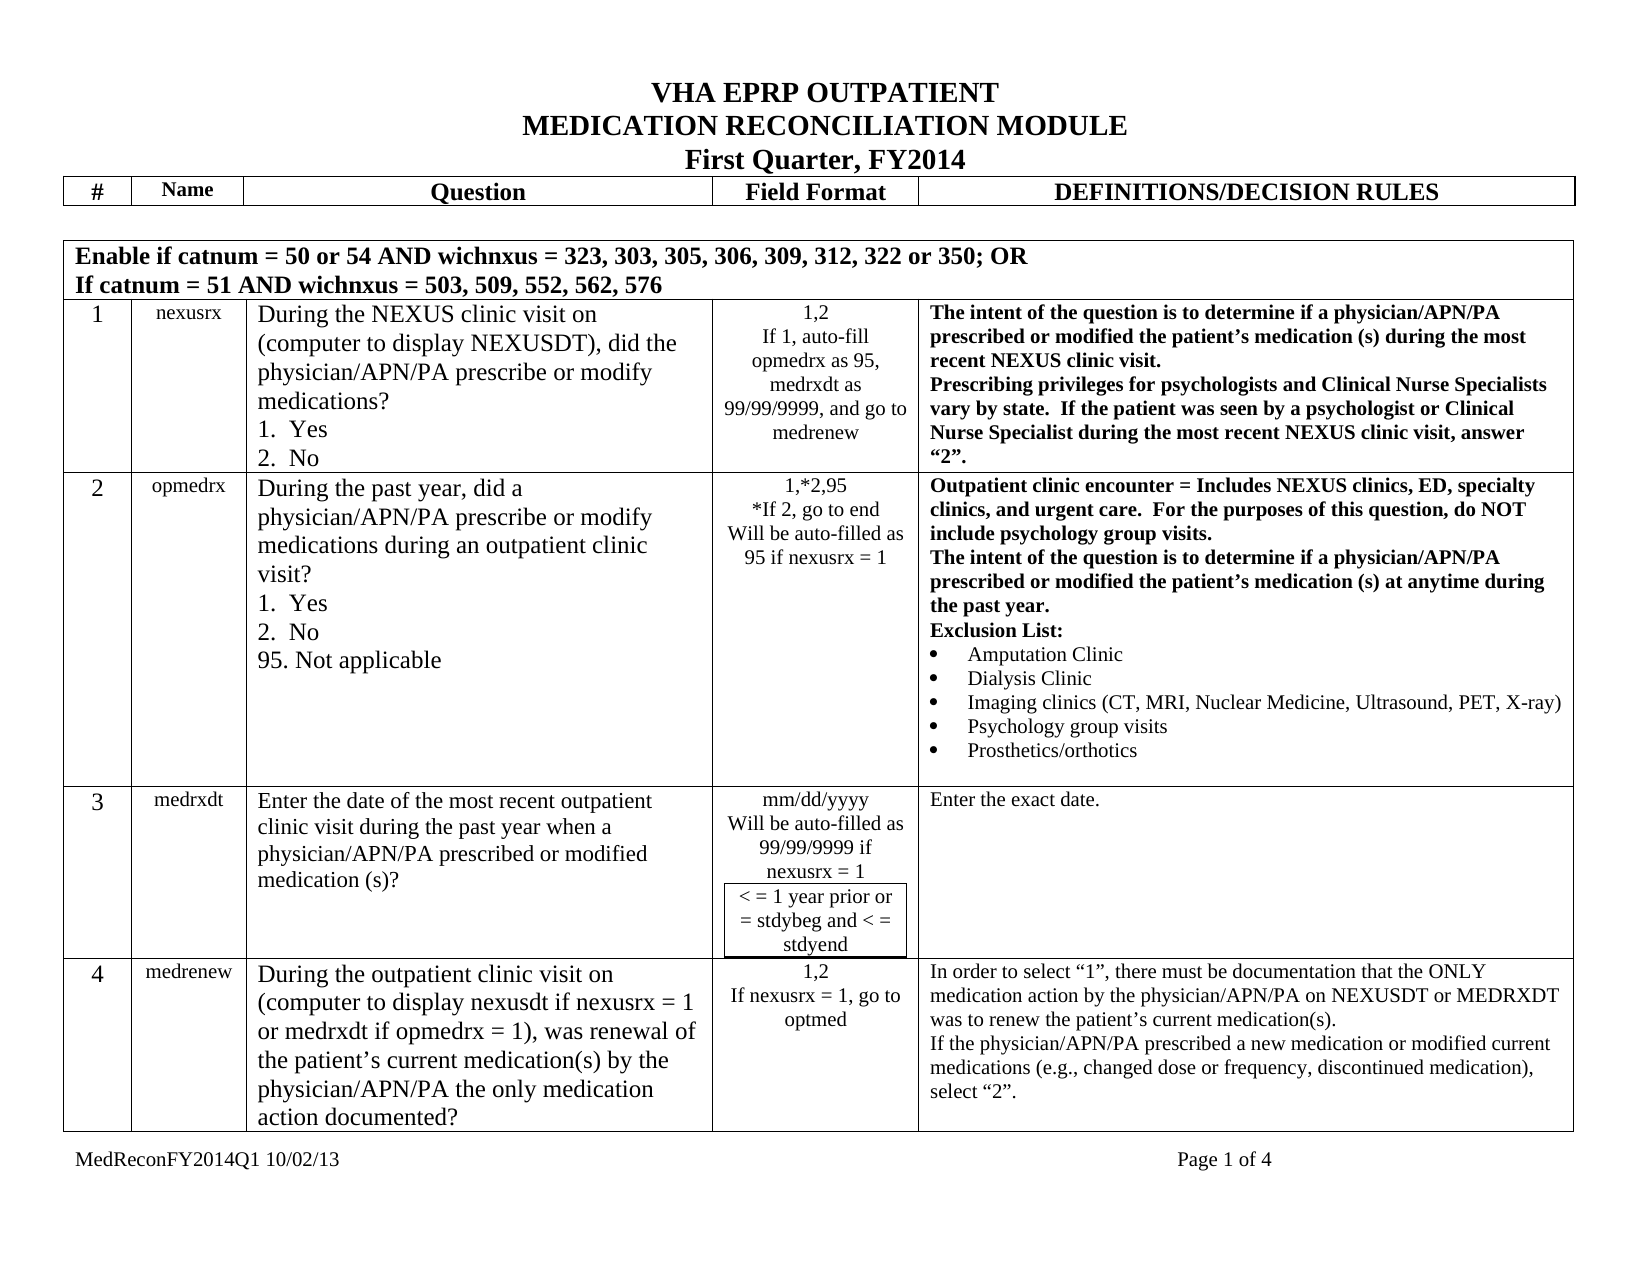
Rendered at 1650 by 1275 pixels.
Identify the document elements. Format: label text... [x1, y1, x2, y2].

table_cell nexusrx [132, 300, 246, 472]
table_cell Enter the date of the most recent outpatient clinic visit during the past year when a physician/APN/PA prescribed or modified medication (s)? [247, 787, 712, 958]
table_cell medrxdt [132, 787, 246, 958]
table_cell 2 [64, 473, 131, 786]
table_cell During the past year, did a physician/APN/PA prescribe or modify medications during an outpatient clinic visit? 1. Yes 2. No 95. Not applicable [247, 473, 712, 786]
table_cell 1,2 If nexusrx = 1, go to optmed [713, 959, 918, 1131]
table_cell medrenew [132, 959, 246, 1131]
table_cell During the outpatient clinic visit on (computer to display nexusdt if nexusrx = 1 or medrxdt if opmedrx = 1), was renewal of the patient’s current medication(s) by the physician/APN/PA the only medication action documented? [247, 959, 712, 1131]
table_cell In order to select “1”, there must be documentation that the ONLY medication action by the physician/APN/PA on NEXUSDT or MEDRXDT was to renew the patient’s current medication(s). If the physician/APN/PA prescribed a new medication or modified current medications (e.g., changed dose or frequency, discontinued medication), select “2”. [919, 959, 1573, 1131]
table_header Enable if catnum = 50 or 54 AND wichnxus = 323, 303, 305, 306, 309, 312, 322 or 350; OR If catnum = 51 AND wichnxus = 503, 509, 552, 562, 576 [64, 241, 1573, 298]
table_cell 1,*2,95 *If 2, go to end Will be auto-filled as 95 if nexusrx = 1 [713, 473, 918, 786]
table_cell 1,2 If 1, auto-fill opmedrx as 95, medrxdt as 99/99/9999, and go to medrenew [713, 300, 918, 472]
table_cell mm/dd/yyyy Will be auto-filled as 99/99/9999 if nexusrx = 1 [713, 787, 918, 958]
table_cell 4 [64, 959, 131, 1131]
table_cell During the NEXUS clinic visit on (computer to display NEXUSDT), did the physician/APN/PA prescribe or modify medications? 1. Yes 2. No [247, 300, 712, 472]
table_cell Outpatient clinic encounter = Includes NEXUS clinics, ED, specialty clinics, and urgent care. For the purposes of this question, do NOT include psychology group visits. The intent of the question is to determine if a physician/APN/PA prescribed or modified the patient’s medication (s) at anytime during the past year. Exclusion List: Amputation Clinic Dialysis Clinic Imaging clinics (CT, MRI, Nuclear Medicine, Ultrasound, PET, X-ray) Psychology group visits Prosthetics/orthotics [919, 473, 1573, 786]
table_cell 1 [64, 300, 131, 472]
table_cell Enter the exact date. [919, 787, 1573, 958]
table_cell 3 [64, 787, 131, 958]
table_cell The intent of the question is to determine if a physician/APN/PA prescribed or modified the patient’s medication (s) during the most recent NEXUS clinic visit. Prescribing privileges for psychologists and Clinical Nurse Specialists vary by state. If the patient was seen by a psychologist or Clinical Nurse Specialist during the most recent NEXUS clinic visit, answer “2”. [919, 300, 1573, 472]
table_cell opmedrx [132, 473, 246, 786]
